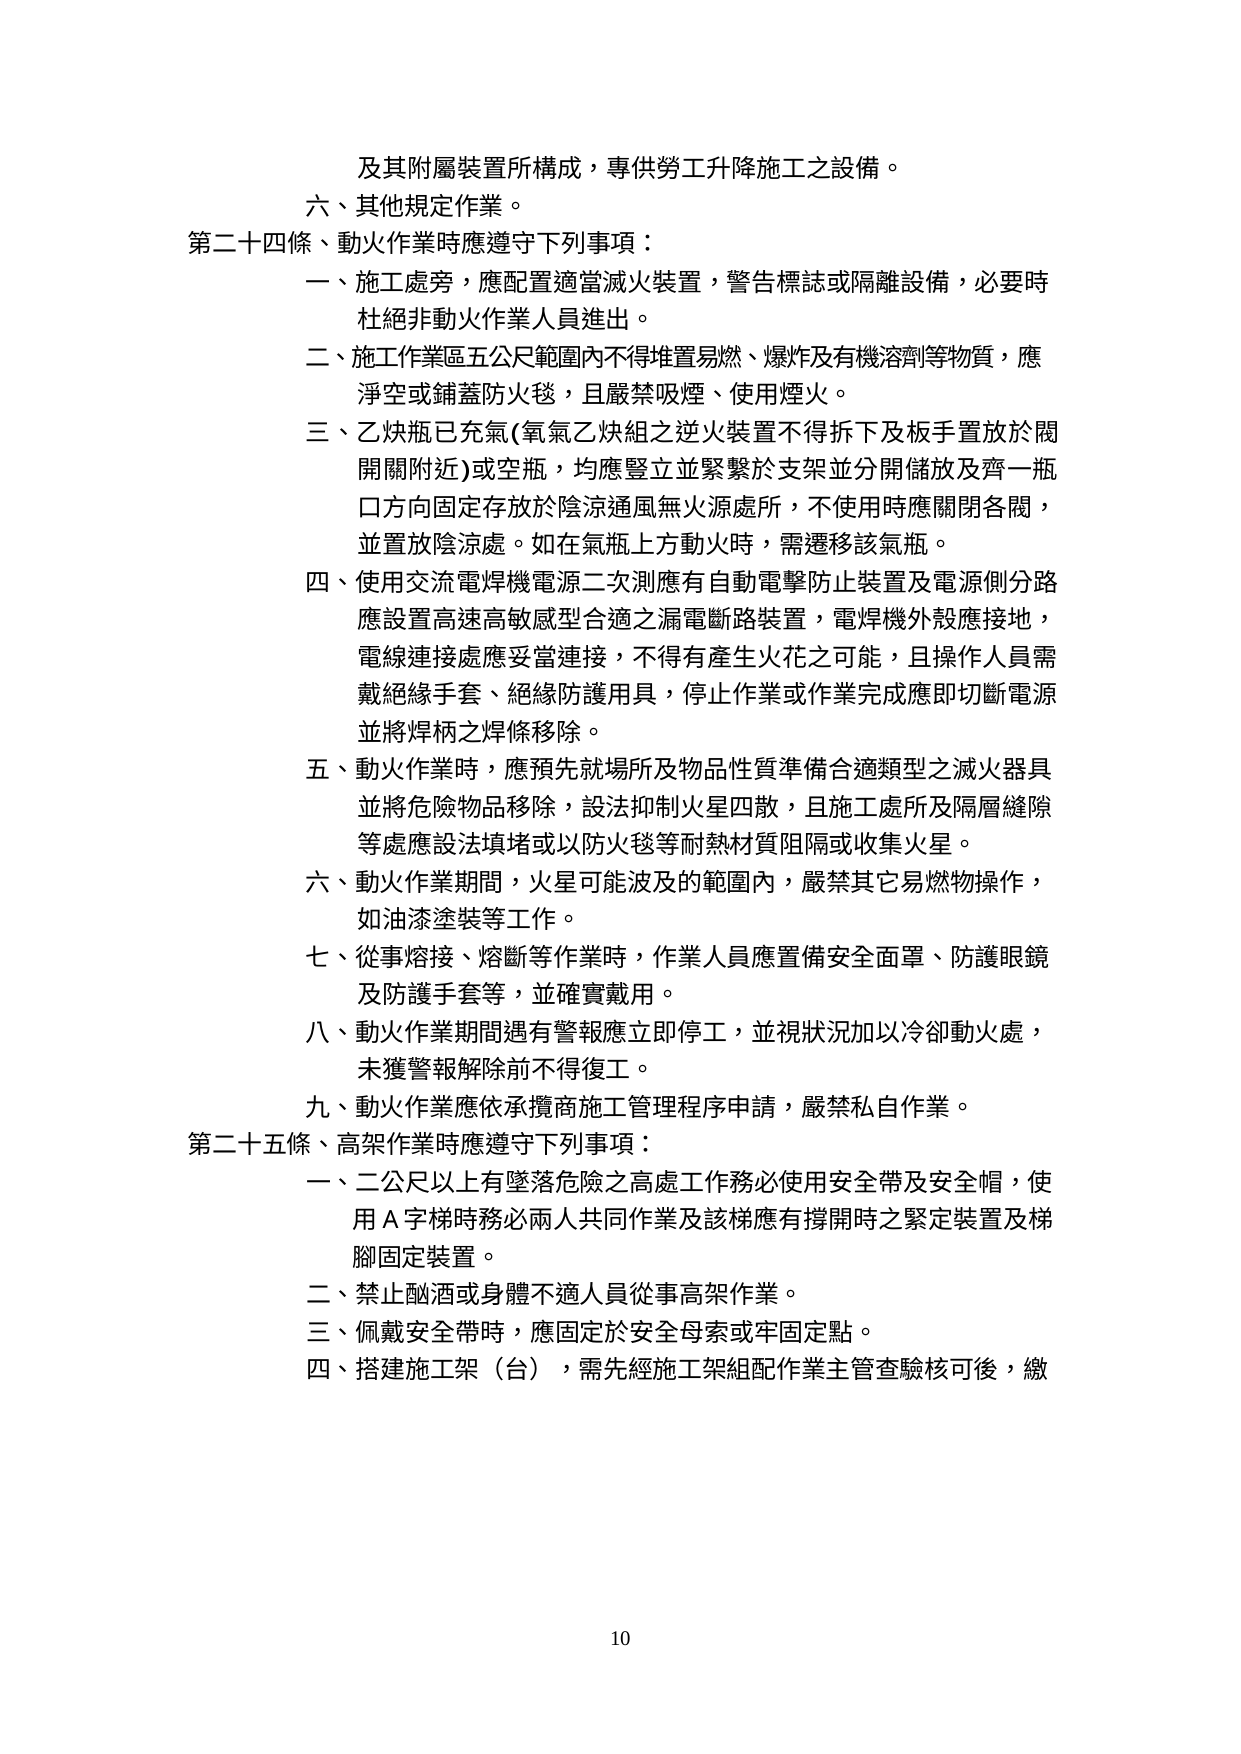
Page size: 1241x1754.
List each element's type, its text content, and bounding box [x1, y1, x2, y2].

text 第二十四條、動火作業時應遵守下列事項： [187, 223, 1078, 260]
text 二、禁止酗酒或身體不適人員從事高架作業。 [306, 1273, 1078, 1311]
text 八、動火作業期間遇有警報應立即停工，並視狀況加以冷卻動火處，未獲警報解除前不得復工。 [305, 1011, 1059, 1086]
text 九、動火作業應依承攬商施工管理程序申請，嚴禁私自作業。第二十五條、高架作業時應遵守下列事項： [187, 1086, 981, 1161]
text 六、其他規定作業。 [305, 185, 1078, 223]
text 三、乙炔瓶已充氣(氧氣乙炔組之逆火裝置不得拆下及板手置放於閥開關附近)或空瓶，均應豎立並緊繫於支架並分開儲放及齊一瓶口方向固定存放於陰涼通風無火源處所，不使用時應關閉各閥，並置放陰涼處。如在氣瓶上方動火時，需遷移該氣瓶。 [305, 411, 1059, 561]
text 及其附屬裝置所構成，專供勞工升降施工之設備。 [358, 148, 1078, 185]
text 七、從事熔接、熔斷等作業時，作業人員應置備安全面罩、防護眼鏡及防護手套等，並確實戴用。 [305, 936, 1053, 1011]
text 二、施工作業區五公尺範圍內不得堆置易燃、爆炸及有機溶劑等物質，應淨空或鋪蓋防火毯，且嚴禁吸煙、使用煙火。 [305, 336, 1053, 411]
text 三、佩戴安全帶時，應固定於安全母索或牢固定點。 [306, 1311, 1078, 1348]
text 四、搭建施工架（台），需先經施工架組配作業主管查驗核可後，繳 [306, 1348, 1078, 1386]
text 四、使用交流電焊機電源二次測應有自動電擊防止裝置及電源側分路應設置高速高敏感型合適之漏電斷路裝置，電焊機外殼應接地，電線連接處應妥當連接，不得有產生火花之可能，且操作人員需戴絕緣手套、絕緣防護用具，停止作業或作業完成應即切斷電源並將焊柄之焊條移除。 [305, 561, 1059, 748]
text 一、施工處旁，應配置適當滅火裝置，警告標誌或隔離設備，必要時杜絕非動火作業人員進出。 [305, 261, 1053, 336]
text 一、二公尺以上有墜落危險之高處工作務必使用安全帶及安全帽，使用A字梯時務必兩人共同作業及該梯應有撐開時之緊定裝置及梯腳固定裝置。 [306, 1161, 1054, 1273]
text 五、動火作業時，應預先就場所及物品性質準備合適類型之滅火器具並將危險物品移除，設法抑制火星四散，且施工處所及隔層縫隙等處應設法填堵或以防火毯等耐熱材質阻隔或收集火星。 [305, 748, 1053, 861]
text 六、動火作業期間，火星可能波及的範圍內，嚴禁其它易燃物操作，如油漆塗裝等工作。 [305, 861, 1059, 936]
